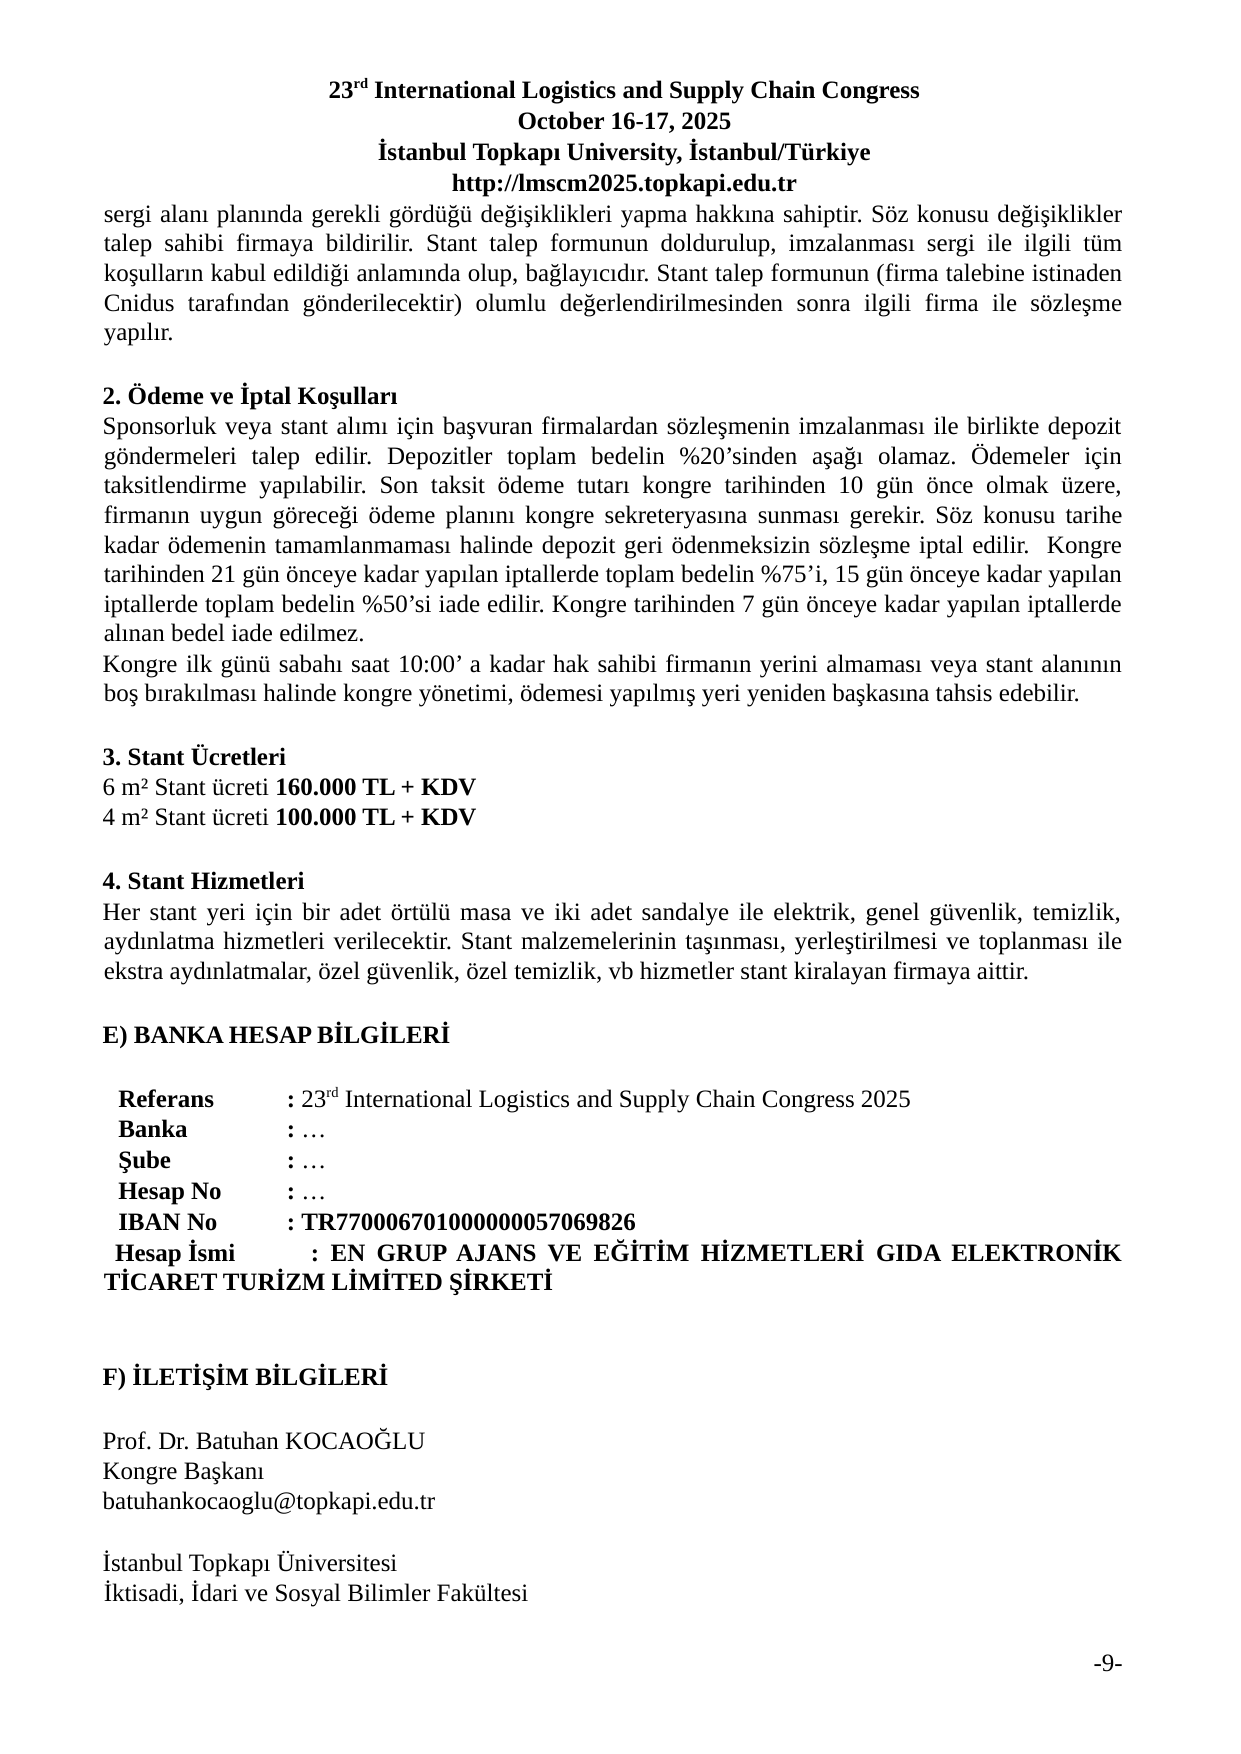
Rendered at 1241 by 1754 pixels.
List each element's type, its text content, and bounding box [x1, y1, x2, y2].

table_header Referans [118, 1084, 287, 1114]
text 4 m² Stant ücreti 100.000 TL + KDV [102, 802, 1123, 831]
table_cell : TR770006701000000057069826 [287, 1207, 1016, 1238]
subtitle 2. Ödeme ve İptal Koşulları [102, 381, 1123, 410]
table_cell : … [287, 1145, 1016, 1176]
table_cell IBAN No [118, 1207, 287, 1238]
table_header : 23rd International Logistics and Supply Chain Congress 2025 [287, 1084, 1016, 1114]
text Sponsorluk veya stant alımı için başvuran firmalardan sözleşmenin imzalanması ile birlikte depozit göndermeleri talep edilir. Depozitler toplam bedelin %20’sinden aşağı olamaz. Ödemeler için taksitlendirme yapılabilir. Son taksit ödeme tutarı kongre tarihinden 10 gün önce olmak üzere, firmanın uygun göreceği ödeme planını kongre sekreteryasına sunması gerekir. Söz konusu tarihe kadar ödemenin tamamlanmaması halinde depozit geri ödenmeksizin sözleşme iptal edilir. Kongre tarihinden 21 gün önceye kadar yapılan iptallerde toplam bedelin %75’i, 15 gün önceye kadar yapılan iptallerde toplam bedelin %50’si iade edilir. Kongre tarihinden 7 gün önceye kadar yapılan iptallerde alınan bedel iade edilmez. [102, 411, 1123, 647]
text Hesap İsmi : EN GRUP AJANS VE EĞİTİM HİZMETLERİ GIDA ELEKTRONİK TİCARET TURİZM LİMİTED ŞİRKETİ [102, 1238, 1123, 1296]
text İktisadi, İdari ve Sosyal Bilimler Fakültesi [103, 1578, 1123, 1607]
text 6 m² Stant ücreti 160.000 TL + KDV [102, 772, 1123, 801]
subtitle E) BANKA HESAP BİLGİLERİ [102, 1020, 1123, 1048]
subtitle 4. Stant Hizmetleri [102, 866, 1123, 895]
table_cell Şube [118, 1145, 287, 1176]
subtitle 3. Stant Ücretleri [102, 742, 1123, 771]
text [102, 199, 1123, 346]
text Prof. Dr. Batuhan KOCAOĞLU [102, 1426, 1123, 1455]
table_cell Banka [118, 1115, 287, 1145]
subtitle F) İLETİŞİM BİLGİLERİ [102, 1362, 1123, 1391]
table_cell : … [287, 1176, 1016, 1207]
table_cell : … [287, 1115, 1016, 1145]
text Kongre Başkanı [102, 1456, 1123, 1485]
table_cell Hesap No [118, 1176, 287, 1207]
text Kongre ilk günü sabahı saat 10:00’ a kadar hak sahibi firmanın yerini almaması veya stant alanının boş bırakılması halinde kongre yönetimi, ödemesi yapılmış yeri yeniden başkasına tahsis edebilir. [102, 649, 1123, 707]
text batuhankocaoglu@topkapi.edu.tr [102, 1486, 1123, 1515]
text Her stant yeri için bir adet örtülü masa ve iki adet sandalye ile elektrik, genel güvenlik, temizlik, aydınlatma hizmetleri verilecektir. Stant malzemelerinin taşınması, yerleştirilmesi ve toplanması ile ekstra aydınlatmalar, özel güvenlik, özel temizlik, vb hizmetler stant kiralayan firmaya aittir. [102, 897, 1123, 984]
text İstanbul Topkapı Üniversitesi [102, 1548, 1123, 1577]
